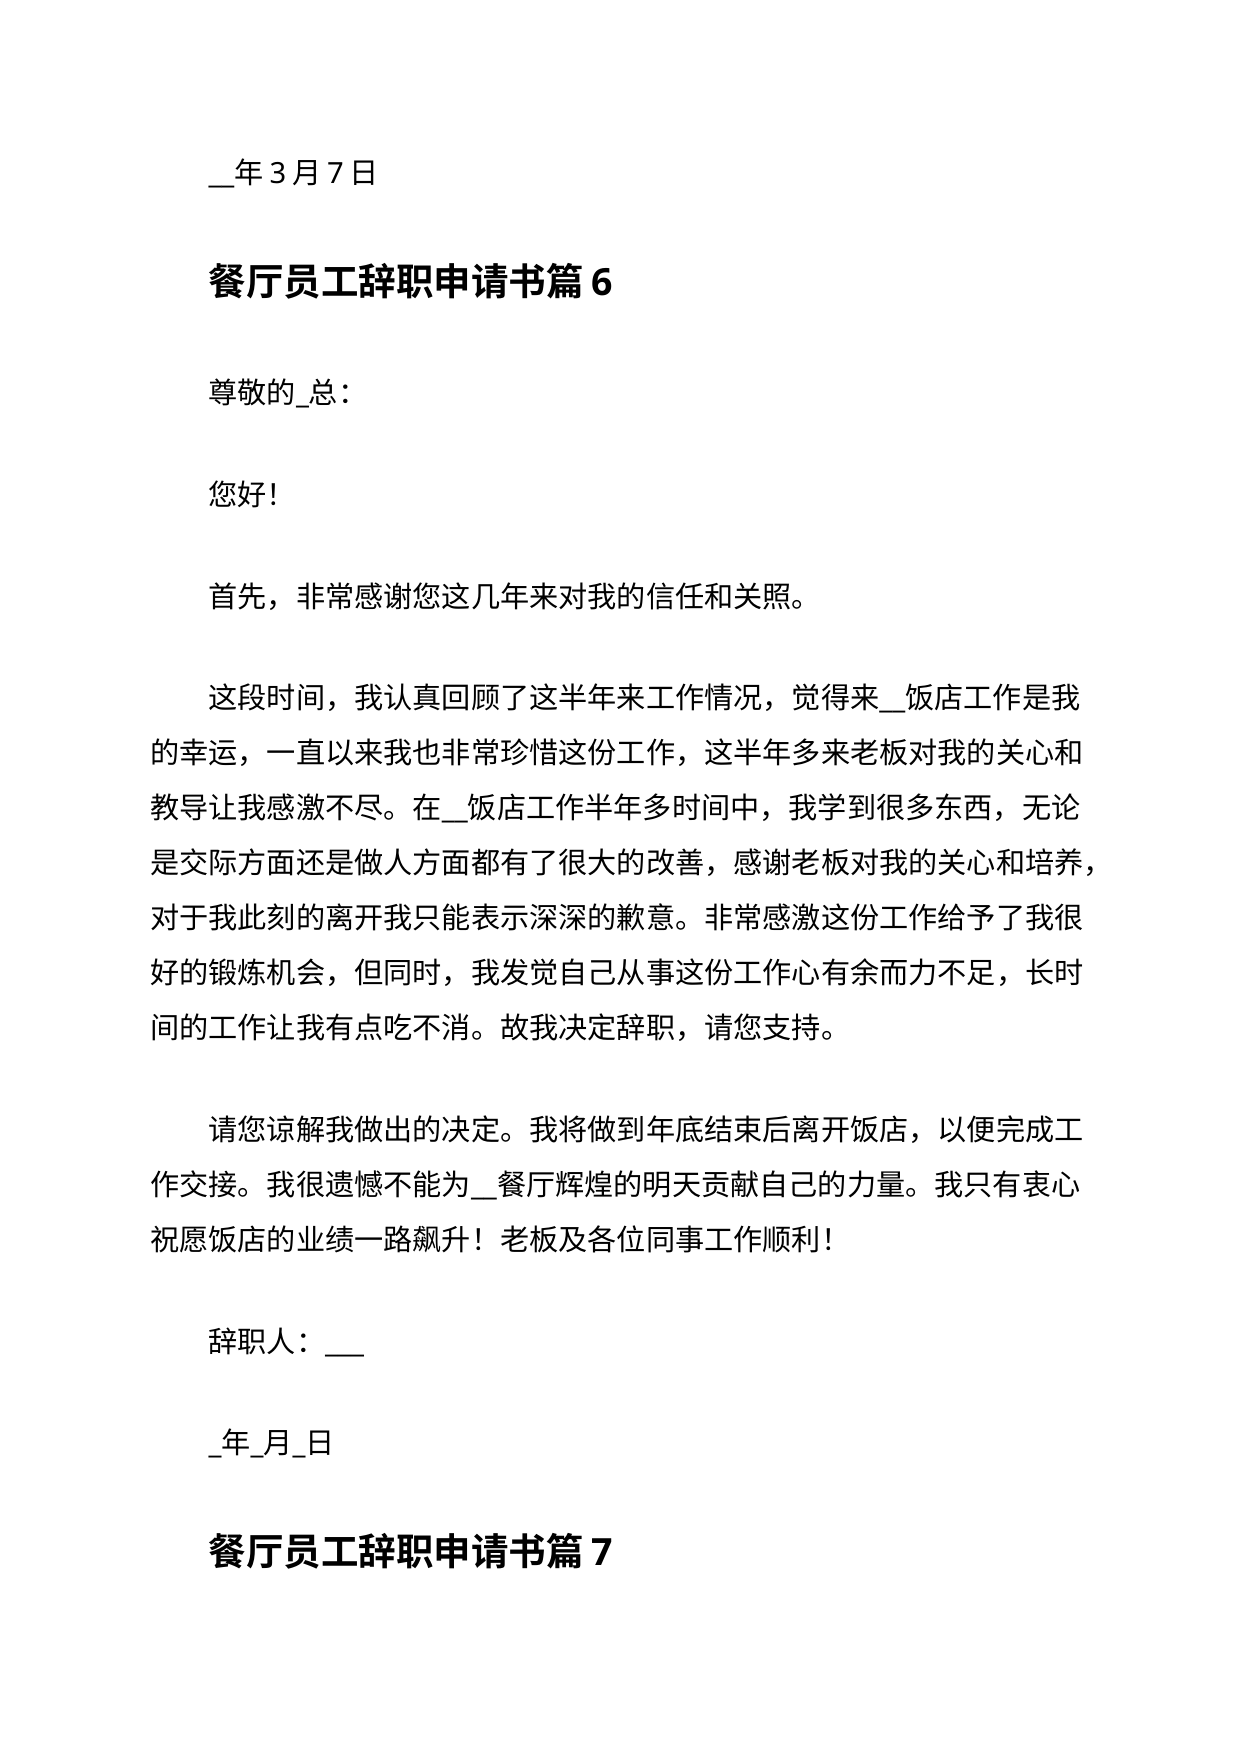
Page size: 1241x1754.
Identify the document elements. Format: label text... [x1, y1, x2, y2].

text 您好！ [150, 472, 1090, 514]
text 辞职人：___ [150, 1318, 1090, 1361]
text 请您谅解我做出的决定。我将做到年底结束后离开饭店，以便完成工作交接。我很遗憾不能为__餐厅辉煌的明天贡献自己的力量。我只有衷心祝愿饭店的业绩一路飙升！老板及各位同事工作顺利！ [150, 1106, 1090, 1259]
text _年_月_日 [150, 1420, 1090, 1462]
text 首先，非常感谢您这几年来对我的信任和关照。 [150, 573, 1090, 616]
text 餐厅员工辞职申请书篇7 [150, 1522, 1090, 1577]
text 这段时间，我认真回顾了这半年来工作情况，觉得来__饭店工作是我的幸运，一直以来我也非常珍惜这份工作，这半年多来老板对我的关心和教导让我感激不尽。在__饭店工作半年多时间中，我学到很多东西，无论是交际方面还是做人方面都有了很大的改善，感谢老板对我的关心和培养，对于我此刻的离开我只能表示深深的歉意。非常感激这份工作给予了我很好的锻炼机会，但同时，我发觉自己从事这份工作心有余而力不足，长时间的工作让我有点吃不消。故我决定辞职，请您支持。 [150, 675, 1090, 1047]
text __年3月7日 [150, 150, 1090, 192]
text 餐厅员工辞职申请书篇6 [150, 252, 1090, 306]
text 尊敬的_总： [150, 369, 1090, 412]
